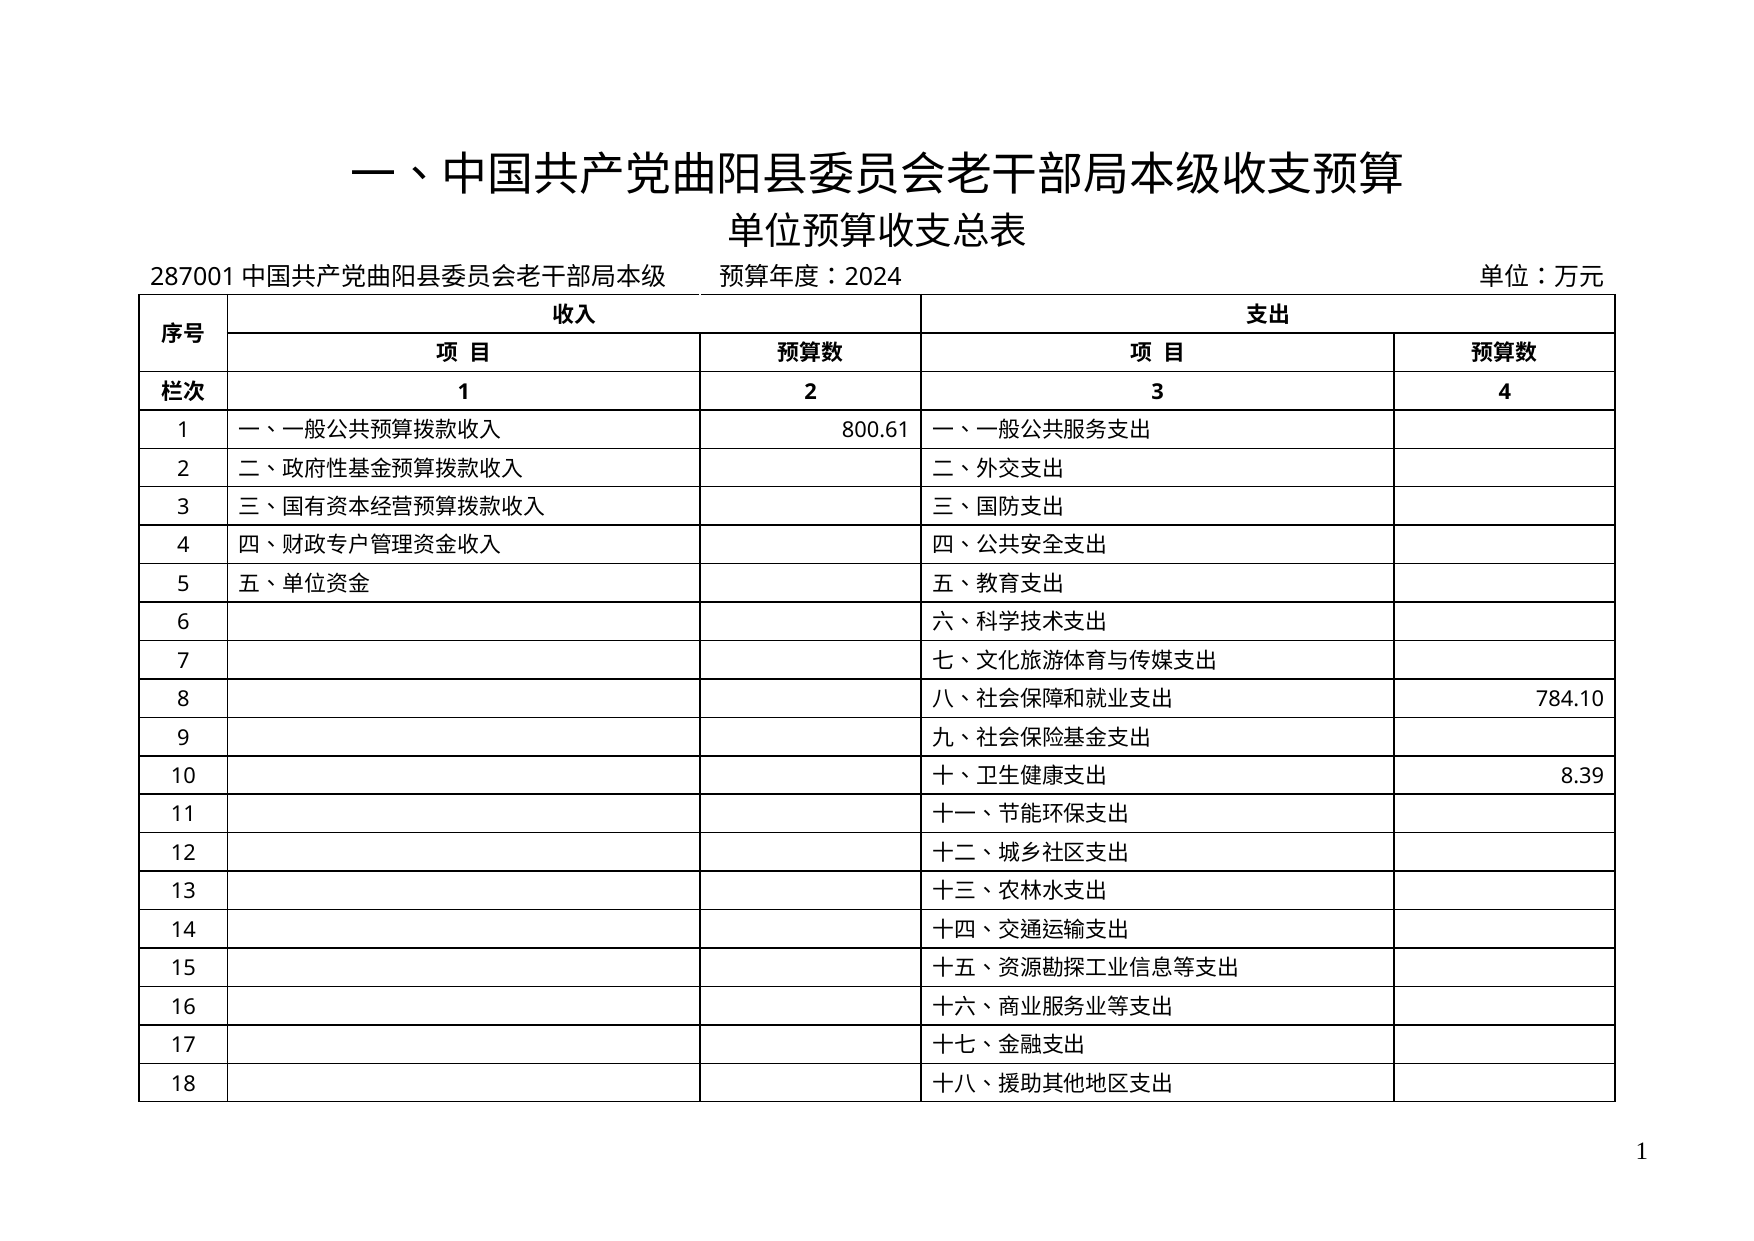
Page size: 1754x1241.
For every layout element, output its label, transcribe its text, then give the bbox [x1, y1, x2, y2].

table_cell [228, 603, 699, 639]
table_cell 栏次 [140, 372, 227, 409]
table_cell 十七、金融支出 [922, 1026, 1393, 1062]
table_cell 16 [140, 987, 227, 1024]
table_cell 支出 [922, 295, 1614, 332]
table_cell 3 [140, 487, 227, 524]
table_cell [1395, 641, 1614, 678]
table_header 287001中国共产党曲阳县委员会老干部局本级 [140, 257, 699, 294]
table_cell [228, 1064, 699, 1101]
table_cell 8 [140, 680, 227, 716]
table_cell 十四、交通运输支出 [922, 910, 1393, 947]
table_cell 序号 [140, 295, 227, 371]
table_cell 9 [140, 718, 227, 755]
table_cell 收入 [228, 295, 920, 332]
table_cell 2 [140, 449, 227, 486]
table_cell 10 [140, 757, 227, 793]
table_cell [701, 526, 920, 563]
table_cell 4 [1395, 372, 1614, 409]
table_cell [228, 833, 699, 870]
table_cell 六、科学技术支出 [922, 603, 1393, 639]
table_cell 17 [140, 1026, 227, 1062]
table_cell 3 [922, 372, 1393, 409]
table_cell [701, 987, 920, 1024]
table_cell [228, 680, 699, 716]
table_cell 5 [140, 564, 227, 601]
table_cell 四、公共安全支出 [922, 526, 1393, 563]
table_cell 800.61 [701, 411, 920, 447]
table_cell [701, 795, 920, 832]
table_cell 十二、城乡社区支出 [922, 833, 1393, 870]
table_cell [1395, 910, 1614, 947]
table_cell 四、财政专户管理资金收入 [228, 526, 699, 563]
table_cell [1395, 603, 1614, 639]
table_cell [228, 1026, 699, 1062]
table_cell 8.39 [1395, 757, 1614, 793]
table_cell [1395, 833, 1614, 870]
table_cell [1395, 1064, 1614, 1101]
table_cell [701, 449, 920, 486]
table_cell [701, 910, 920, 947]
table_cell 13 [140, 872, 227, 909]
table_cell [228, 795, 699, 832]
table_cell 一、一般公共预算拨款收入 [228, 411, 699, 447]
table_cell 二、政府性基金预算拨款收入 [228, 449, 699, 486]
table_cell [1395, 564, 1614, 601]
table_cell 预算数 [701, 334, 920, 371]
table_cell 十、卫生健康支出 [922, 757, 1393, 793]
table_cell 11 [140, 795, 227, 832]
table_cell [228, 872, 699, 909]
table_cell 十一、节能环保支出 [922, 795, 1393, 832]
table_cell 二、外交支出 [922, 449, 1393, 486]
table_cell [1395, 1026, 1614, 1062]
table_cell [701, 564, 920, 601]
table_cell 十六、商业服务业等支出 [922, 987, 1393, 1024]
table_cell 预算数 [1395, 334, 1614, 371]
table_cell [1395, 487, 1614, 524]
table_cell 项 目 [228, 334, 699, 371]
table_cell 三、国防支出 [922, 487, 1393, 524]
table_cell [701, 833, 920, 870]
text 单位预算收支总表 [106, 204, 1648, 255]
table_cell [701, 718, 920, 755]
table_cell [701, 1026, 920, 1062]
table_cell 18 [140, 1064, 227, 1101]
table_cell 1 [228, 372, 699, 409]
table_cell 项 目 [922, 334, 1393, 371]
table_cell 7 [140, 641, 227, 678]
table_cell 十五、资源勘探工业信息等支出 [922, 949, 1393, 986]
table_cell [1395, 449, 1614, 486]
table_cell [701, 757, 920, 793]
table_cell 14 [140, 910, 227, 947]
table_cell [701, 872, 920, 909]
table_cell [228, 949, 699, 986]
table_cell [701, 680, 920, 716]
table_cell [701, 1064, 920, 1101]
table_cell 2 [701, 372, 920, 409]
table_cell [228, 641, 699, 678]
table_cell [1395, 411, 1614, 447]
table_cell [228, 910, 699, 947]
table_cell [1395, 526, 1614, 563]
table_cell [1395, 718, 1614, 755]
table_cell 五、单位资金 [228, 564, 699, 601]
table_cell 三、国有资本经营预算拨款收入 [228, 487, 699, 524]
table_cell [1395, 795, 1614, 832]
table_cell [1395, 949, 1614, 986]
table_cell [701, 641, 920, 678]
table_cell 十三、农林水支出 [922, 872, 1393, 909]
table_cell 12 [140, 833, 227, 870]
table_cell [228, 757, 699, 793]
table_header 单位：万元 [922, 257, 1614, 294]
table_cell [228, 987, 699, 1024]
table_cell 五、教育支出 [922, 564, 1393, 601]
table_cell [701, 949, 920, 986]
table_cell [701, 603, 920, 639]
table_cell 6 [140, 603, 227, 639]
text 一、中国共产党曲阳县委员会老干部局本级收支预算 [106, 142, 1648, 204]
table_cell [1395, 987, 1614, 1024]
table_cell 十八、援助其他地区支出 [922, 1064, 1393, 1101]
table_cell [228, 718, 699, 755]
table_cell 1 [140, 411, 227, 447]
table_cell 一、一般公共服务支出 [922, 411, 1393, 447]
table_cell 九、社会保险基金支出 [922, 718, 1393, 755]
table_cell 八、社会保障和就业支出 [922, 680, 1393, 716]
table_cell 七、文化旅游体育与传媒支出 [922, 641, 1393, 678]
table_cell 4 [140, 526, 227, 563]
table_header 预算年度：2024 [701, 257, 920, 294]
table_cell 15 [140, 949, 227, 986]
table_cell [1395, 872, 1614, 909]
table_cell [701, 487, 920, 524]
table_cell 784.10 [1395, 680, 1614, 716]
